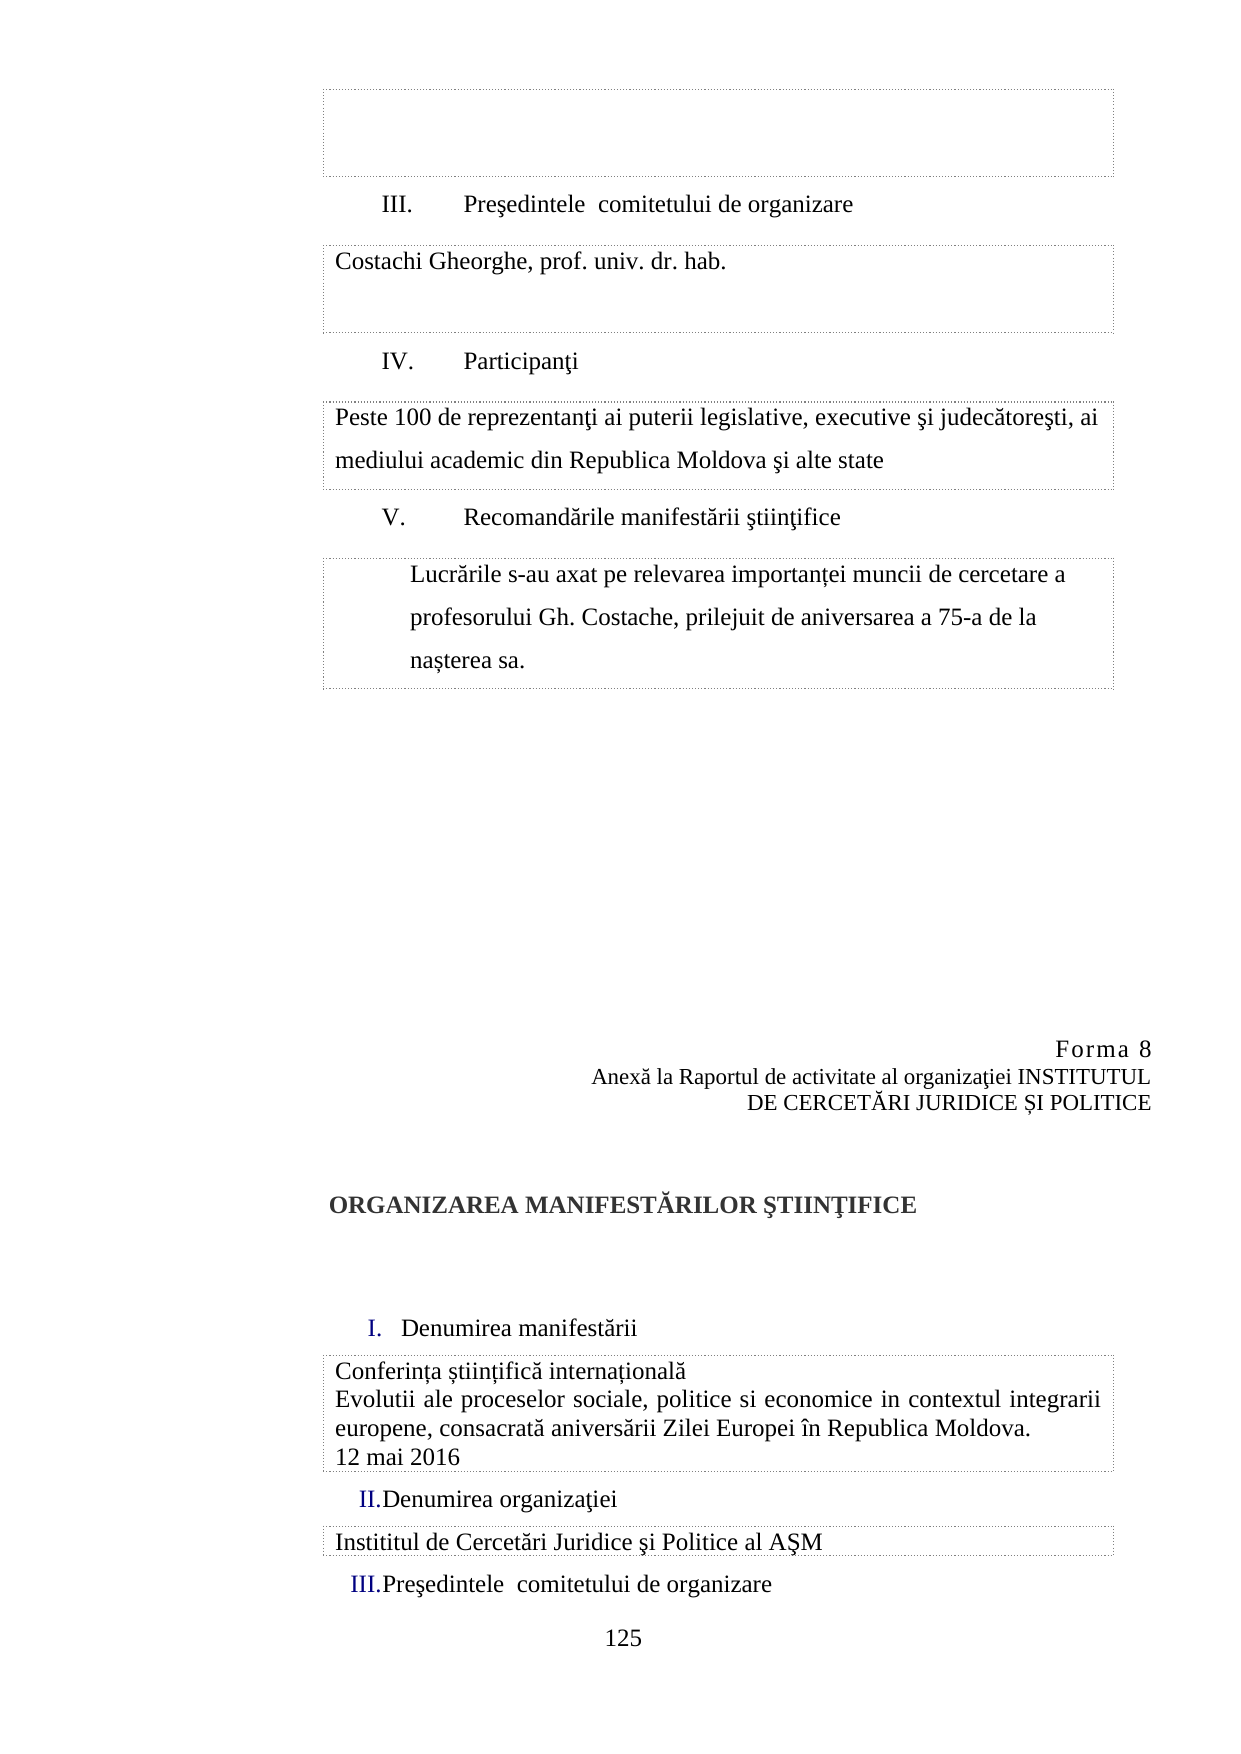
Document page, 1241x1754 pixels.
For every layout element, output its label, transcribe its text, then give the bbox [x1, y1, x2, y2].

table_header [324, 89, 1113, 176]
list Preşedintele comitetului de organizare [381, 189, 1152, 218]
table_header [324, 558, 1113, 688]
text Anexă la Raportul de activitate al organizaţiei INSTITUTUL DE CERCETĂRI JURIDICE ȘI POLITICE [582, 1063, 1152, 1116]
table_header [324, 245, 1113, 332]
text ORGANIZAREA manifestărilor ŞTIINŢIFICE [94, 1190, 1152, 1218]
list Recomandările manifestării ştiinţifice [381, 502, 1152, 531]
list Preşedintele comitetului de organizare [381, 1569, 1152, 1598]
list Participanţi [381, 346, 1152, 374]
list Denumirea manifestării [382, 1313, 1152, 1342]
subtitle Forma 8 [94, 1034, 1152, 1063]
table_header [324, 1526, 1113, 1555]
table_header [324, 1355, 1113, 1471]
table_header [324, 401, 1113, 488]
list Denumirea organizaţiei [381, 1484, 1152, 1513]
